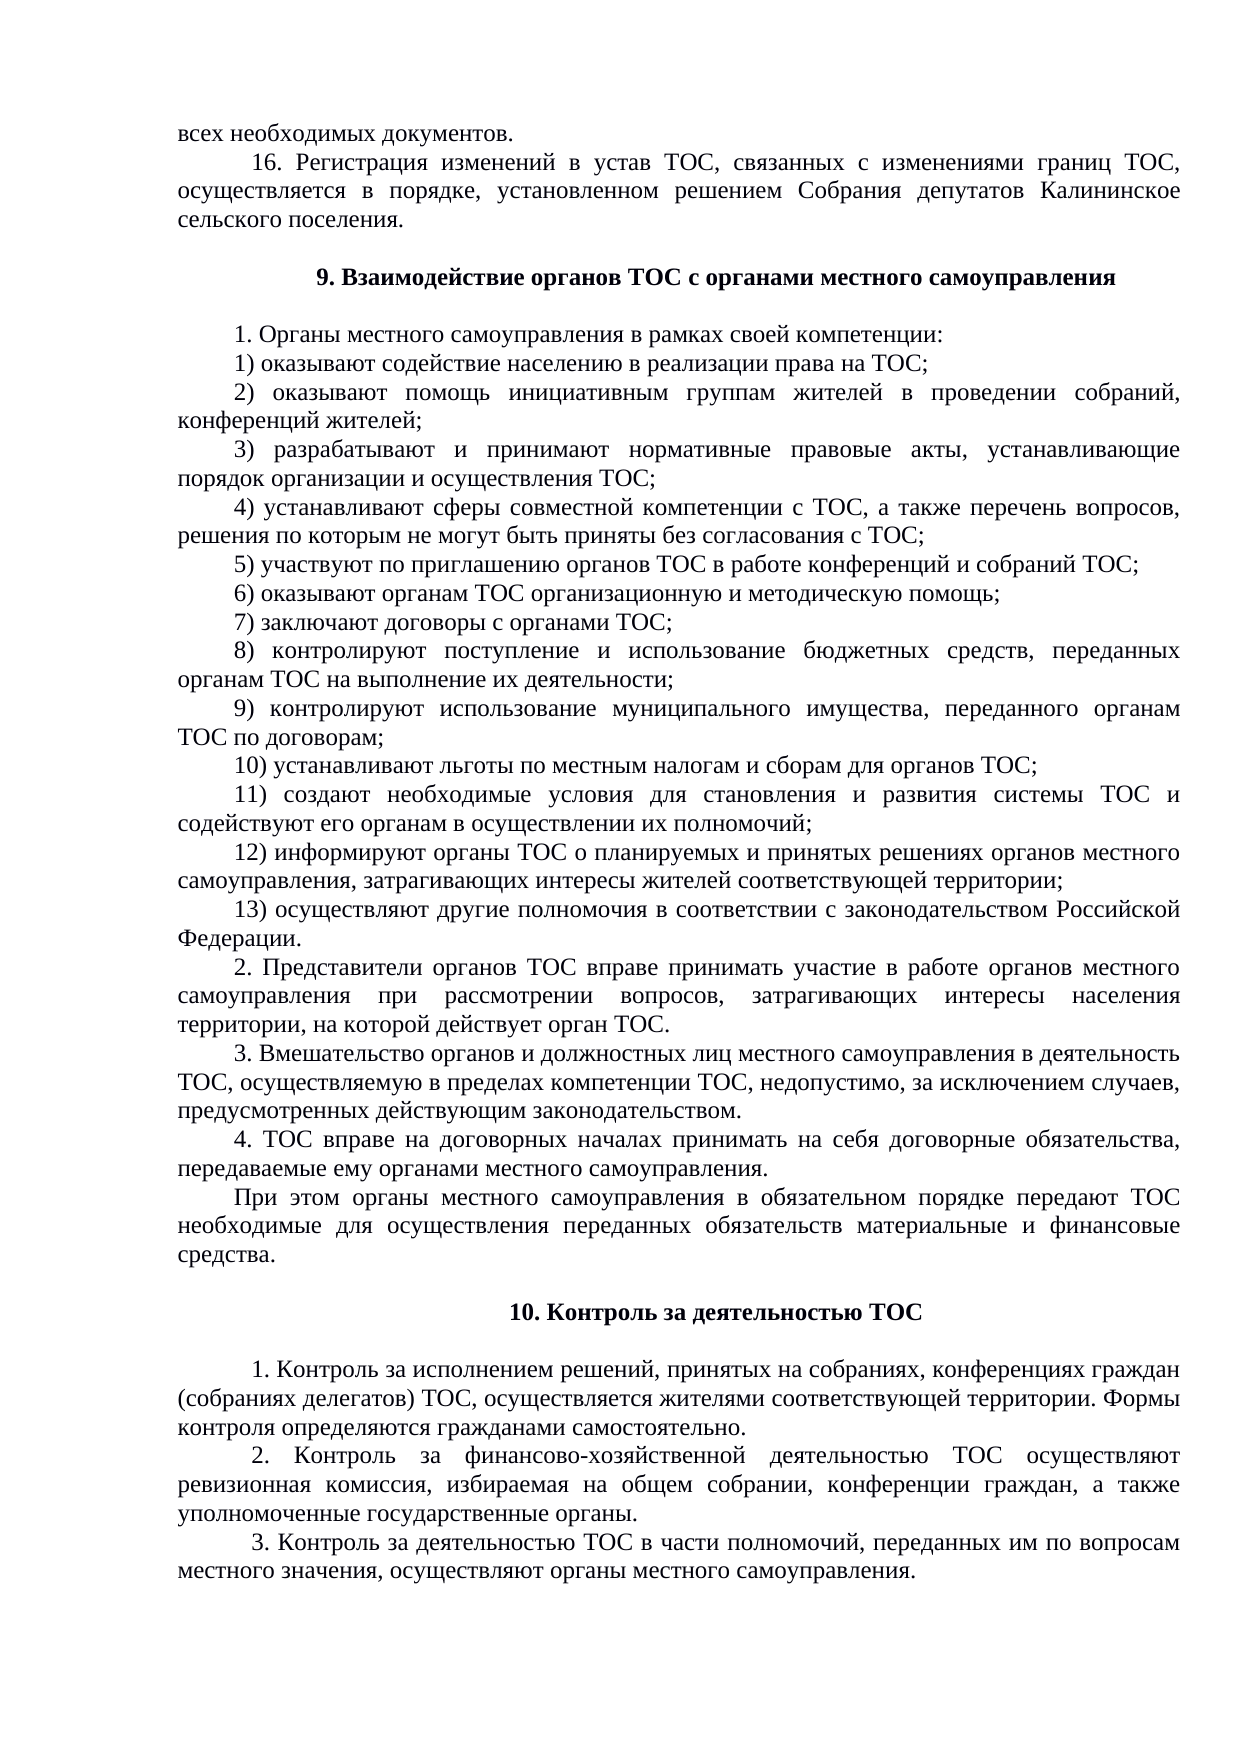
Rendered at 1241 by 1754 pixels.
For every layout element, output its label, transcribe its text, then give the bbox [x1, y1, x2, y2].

text 5) участвуют по приглашению органов ТОС в работе конференций и собраний ТОС; [177, 549, 1181, 578]
text 2. Представители органов ТОС вправе принимать участие в работе органов местного самоуправления при рассмотрении вопросов, затрагивающих интересы населения территории, на которой действует орган ТОС. [177, 952, 1181, 1038]
text 13) осуществляют другие полномочия в соответствии с законодательством Российской Федерации. [177, 894, 1181, 952]
text 1. Контроль за исполнением решений, принятых на собраниях, конференциях граждан (собраниях делегатов) ТОС, осуществляется жителями соответствующей территории. Формы контроля определяются гражданами самостоятельно. [177, 1354, 1181, 1441]
text 12) информируют органы ТОС о планируемых и принятых решениях органов местного самоуправления, затрагивающих интересы жителей соответствующей территории; [177, 837, 1181, 894]
text 9. Взаимодействие органов ТОС с органами местного самоуправления [177, 262, 1181, 291]
text 1) оказывают содействие населению в реализации права на ТОС; [177, 348, 1181, 377]
text 3. Контроль за деятельностью ТОС в части полномочий, переданных им по вопросам местного значения, осуществляют органы местного самоуправления. [177, 1527, 1181, 1584]
text При этом органы местного самоуправления в обязательном порядке передают ТОС необходимые для осуществления переданных обязательств материальные и финансовые средства. [177, 1182, 1181, 1268]
text 6) оказывают органам ТОС организационную и методическую помощь; [177, 578, 1181, 607]
text 4. ТОС вправе на договорных началах принимать на себя договорные обязательства, передаваемые ему органами местного самоуправления. [177, 1124, 1181, 1182]
text 3. Вмешательство органов и должностных лиц местного самоуправления в деятельность ТОС, осуществляемую в пределах компетенции ТОС, недопустимо, за исключением случаев, предусмотренных действующим законодательством. [177, 1038, 1181, 1124]
text 16. Регистрация изменений в устав ТОС, связанных с изменениями границ ТОС, осуществляется в порядке, установленном решением Собрания депутатов Калининское сельского поселения. [177, 147, 1181, 233]
text 10) устанавливают льготы по местным налогам и сборам для органов ТОС; [177, 751, 1181, 779]
text 8) контролируют поступление и использование бюджетных средств, переданных органам ТОС на выполнение их деятельности; [177, 636, 1181, 693]
text 7) заключают договоры с органами ТОС; [177, 607, 1181, 636]
text 11) создают необходимые условия для становления и развития системы ТОС и содействуют его органам в осуществлении их полномочий; [177, 779, 1181, 837]
text 9) контролируют использование муниципального имущества, переданного органам ТОС по договорам; [177, 693, 1181, 751]
text 2. Контроль за финансово-хозяйственной деятельностью ТОС осуществляют ревизионная комиссия, избираемая на общем собрании, конференции граждан, а также уполномоченные государственные органы. [177, 1441, 1181, 1527]
text 2) оказывают помощь инициативным группам жителей в проведении собраний, конференций жителей; [177, 377, 1181, 434]
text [177, 118, 1181, 147]
text 3) разрабатывают и принимают нормативные правовые акты, устанавливающие порядок организации и осуществления ТОС; [177, 434, 1181, 492]
text 10. Контроль за деятельностью ТОС [177, 1297, 1181, 1326]
text 1. Органы местного самоуправления в рамках своей компетенции: [177, 319, 1181, 348]
text 4) устанавливают сферы совместной компетенции с ТОС, а также перечень вопросов, решения по которым не могут быть приняты без согласования с ТОС; [177, 492, 1181, 549]
